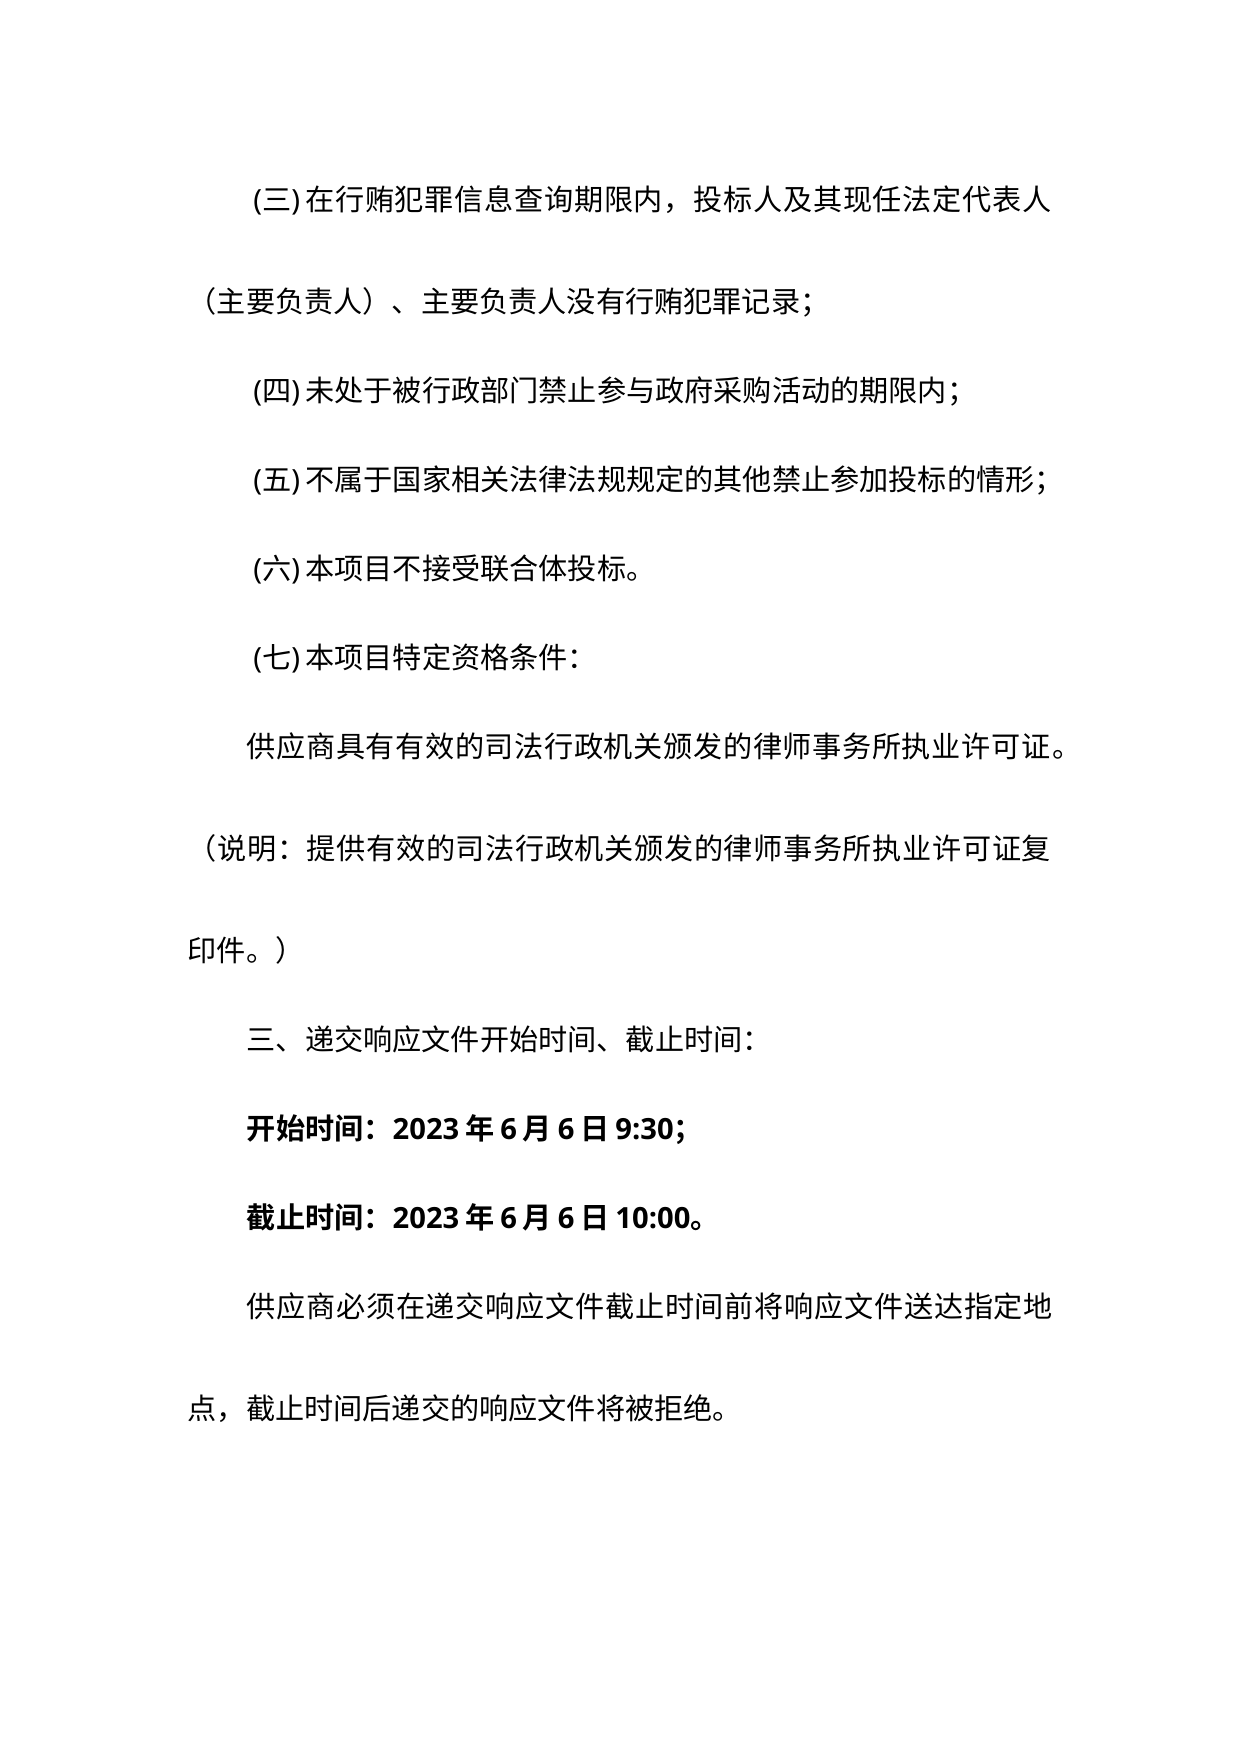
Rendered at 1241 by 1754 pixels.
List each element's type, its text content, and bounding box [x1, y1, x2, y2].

text 供应商必须在递交响应文件截止时间前将响应文件送达指定地点，截止时间后递交的响应文件将被拒绝。 [187, 1271, 1053, 1441]
list 不属于国家相关法律法规规定的其他禁止参加投标的情形； [187, 444, 1053, 512]
list 未处于被行政部门禁止参与政府采购活动的期限内； [187, 355, 1053, 423]
text 开始时间：2023年6月6日9:30； [187, 1093, 1053, 1161]
list 在行贿犯罪信息查询期限内，投标人及其现任法定代表人（主要负责人）、主要负责人没有行贿犯罪记录； [187, 164, 1053, 334]
list 本项目特定资格条件： [187, 622, 1053, 690]
list 本项目不接受联合体投标。 [187, 533, 1053, 601]
list 递交响应文件开始时间、截止时间： [187, 1004, 1053, 1072]
text 供应商具有有效的司法行政机关颁发的律师事务所执业许可证。（说明：提供有效的司法行政机关颁发的律师事务所执业许可证复印件。） [187, 711, 1053, 983]
text 截止时间：2023年6月6日10:00。 [187, 1182, 1053, 1250]
